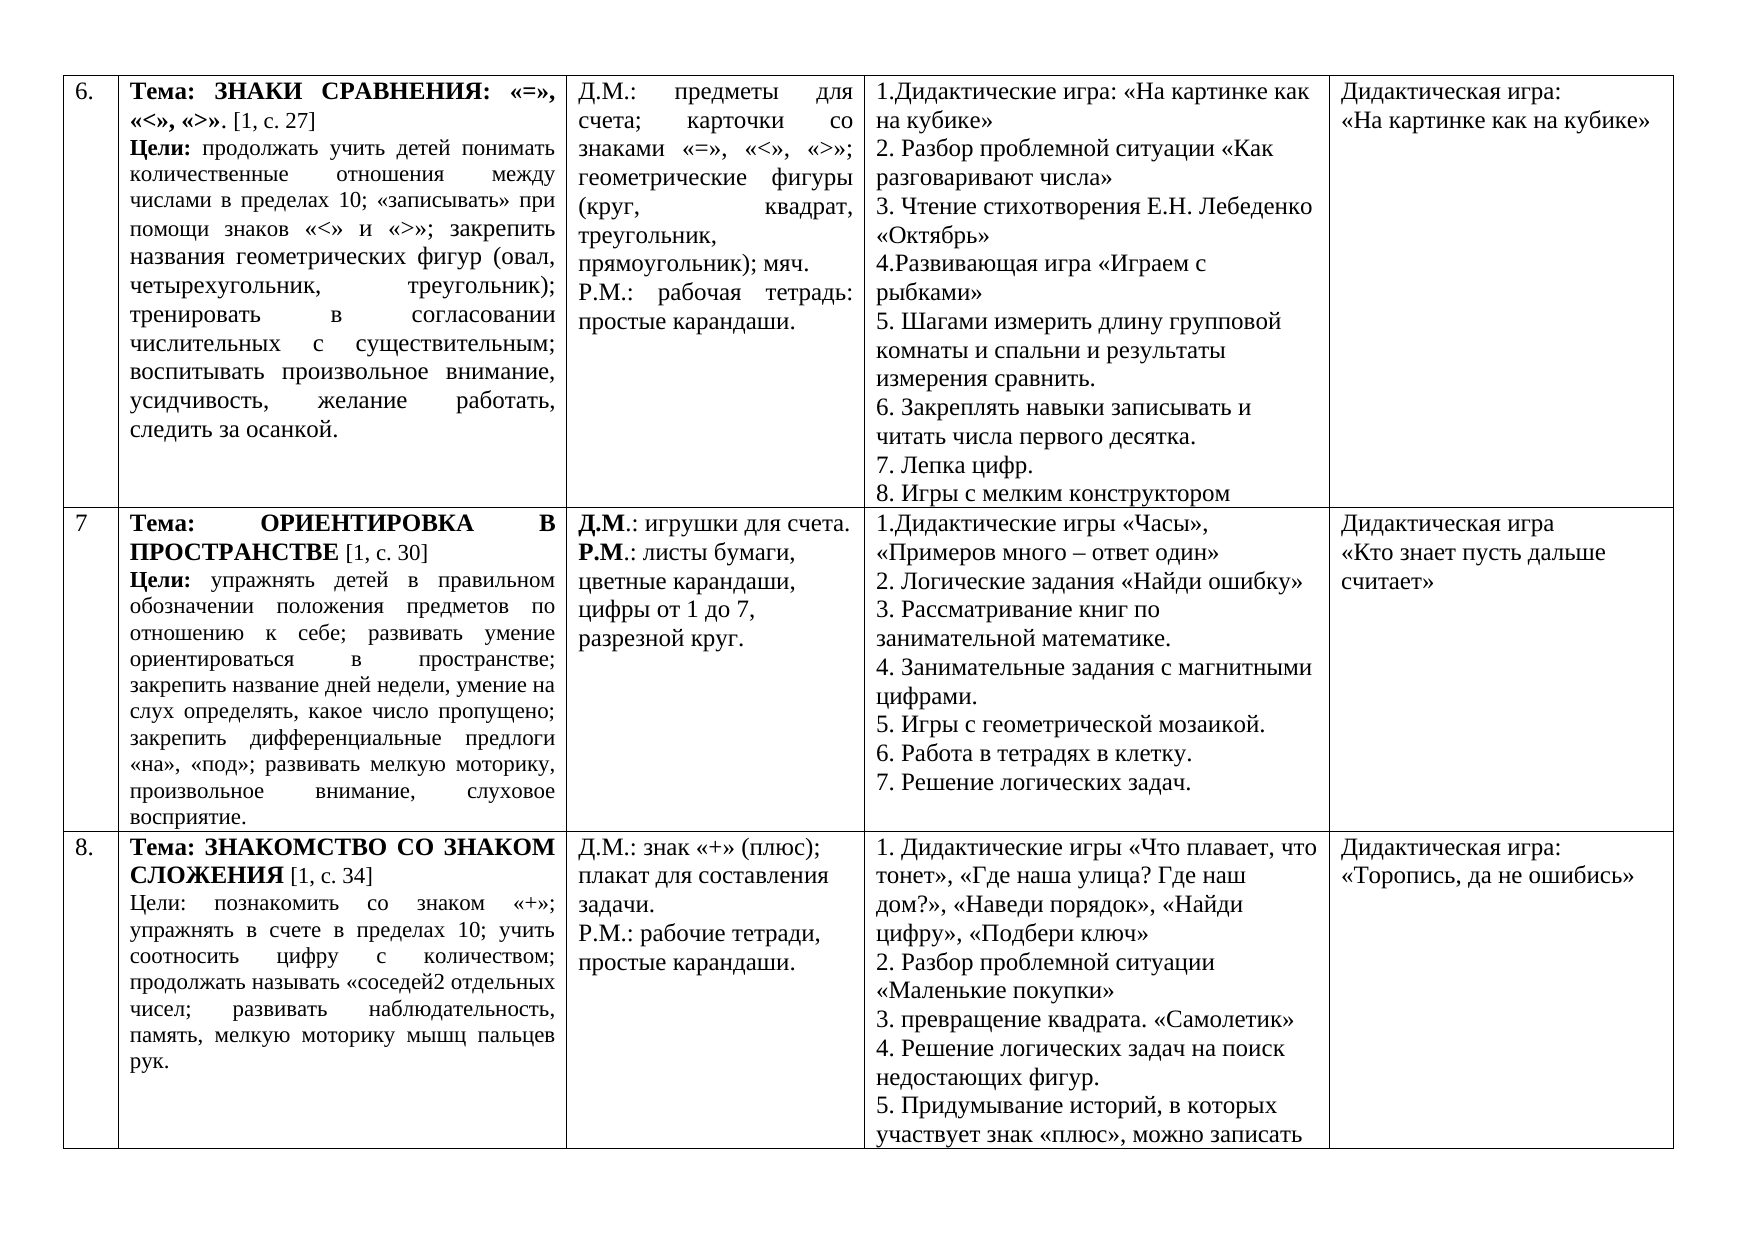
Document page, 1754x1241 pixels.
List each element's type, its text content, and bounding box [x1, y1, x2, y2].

table_cell 7 [64, 508, 118, 831]
table_cell 1.Дидактические игра: «На картинке как на кубике» 2. Разбор проблемной ситуации «Как разговаривают числа» 3. Чтение стихотворения Е.Н. Лебеденко «Октябрь» 4.Развивающая игра «Играем с рыбками» 5. Шагами измерить длину групповой комнаты и спальни и результаты измерения сравнить. 6. Закреплять навыки записывать и читать числа первого десятка. 7. Лепка цифр. 8. Игры с мелким конструктором [865, 76, 1329, 507]
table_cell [567, 832, 864, 1148]
table_cell Дидактическая игра «Кто знает пусть дальше считает» [1330, 508, 1673, 831]
table_cell Д.М.: предметы для счета; карточки со знаками «=», «<», «>»; геометрические фигуры (круг, квадрат, треугольник, прямоугольник); мяч. Р.М.: рабочая тетрадь: простые карандаши. [567, 76, 864, 507]
table_cell 1.Дидактические игры «Часы», «Примеров много – ответ один» 2. Логические задания «Найди ошибку» 3. Рассматривание книг по занимательной математике. 4. Занимательные задания с магнитными цифрами. 5. Игры с геометрической мозаикой. 6. Работа в тетрадях в клетку. 7. Решение логических задач. [865, 508, 1329, 831]
table_cell Д.М.: игрушки для счета. Р.М.: листы бумаги, цветные карандаши, цифры от 1 до 7, разрезной круг. [567, 508, 864, 831]
table_cell Тема: ОРИЕНТИРОВКА В ПРОСТРАНСТВЕ [1, с. 30] Цели: упражнять детей в правильном обозначении положения предметов по отношению к себе; развивать умение ориентироваться в пространстве; закрепить название дней недели, умение на слух определять, какое число пропущено; закрепить дифференциальные предлоги «на», «под»; развивать мелкую моторику, произвольное внимание, слуховое восприятие. [119, 508, 566, 831]
table_cell Тема: ЗНАКИ СРАВНЕНИЯ: «=», «<», «>». [1, с. 27] Цели: продолжать учить детей понимать количественные отношения между числами в пределах 10; «записывать» при помощи знаков «<» и «>»; закрепить названия геометрических фигур (овал, четырехугольник, треугольник); тренировать в согласовании числительных с существительным; воспитывать произвольное внимание, усидчивость, желание работать, следить за осанкой. [119, 76, 566, 507]
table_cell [1330, 832, 1673, 1148]
table_cell 6. [64, 76, 118, 507]
table_cell 8. [64, 832, 118, 1148]
table_cell Дидактическая игра: «На картинке как на кубике» [1330, 76, 1673, 507]
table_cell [865, 832, 1329, 1148]
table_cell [119, 832, 566, 1148]
